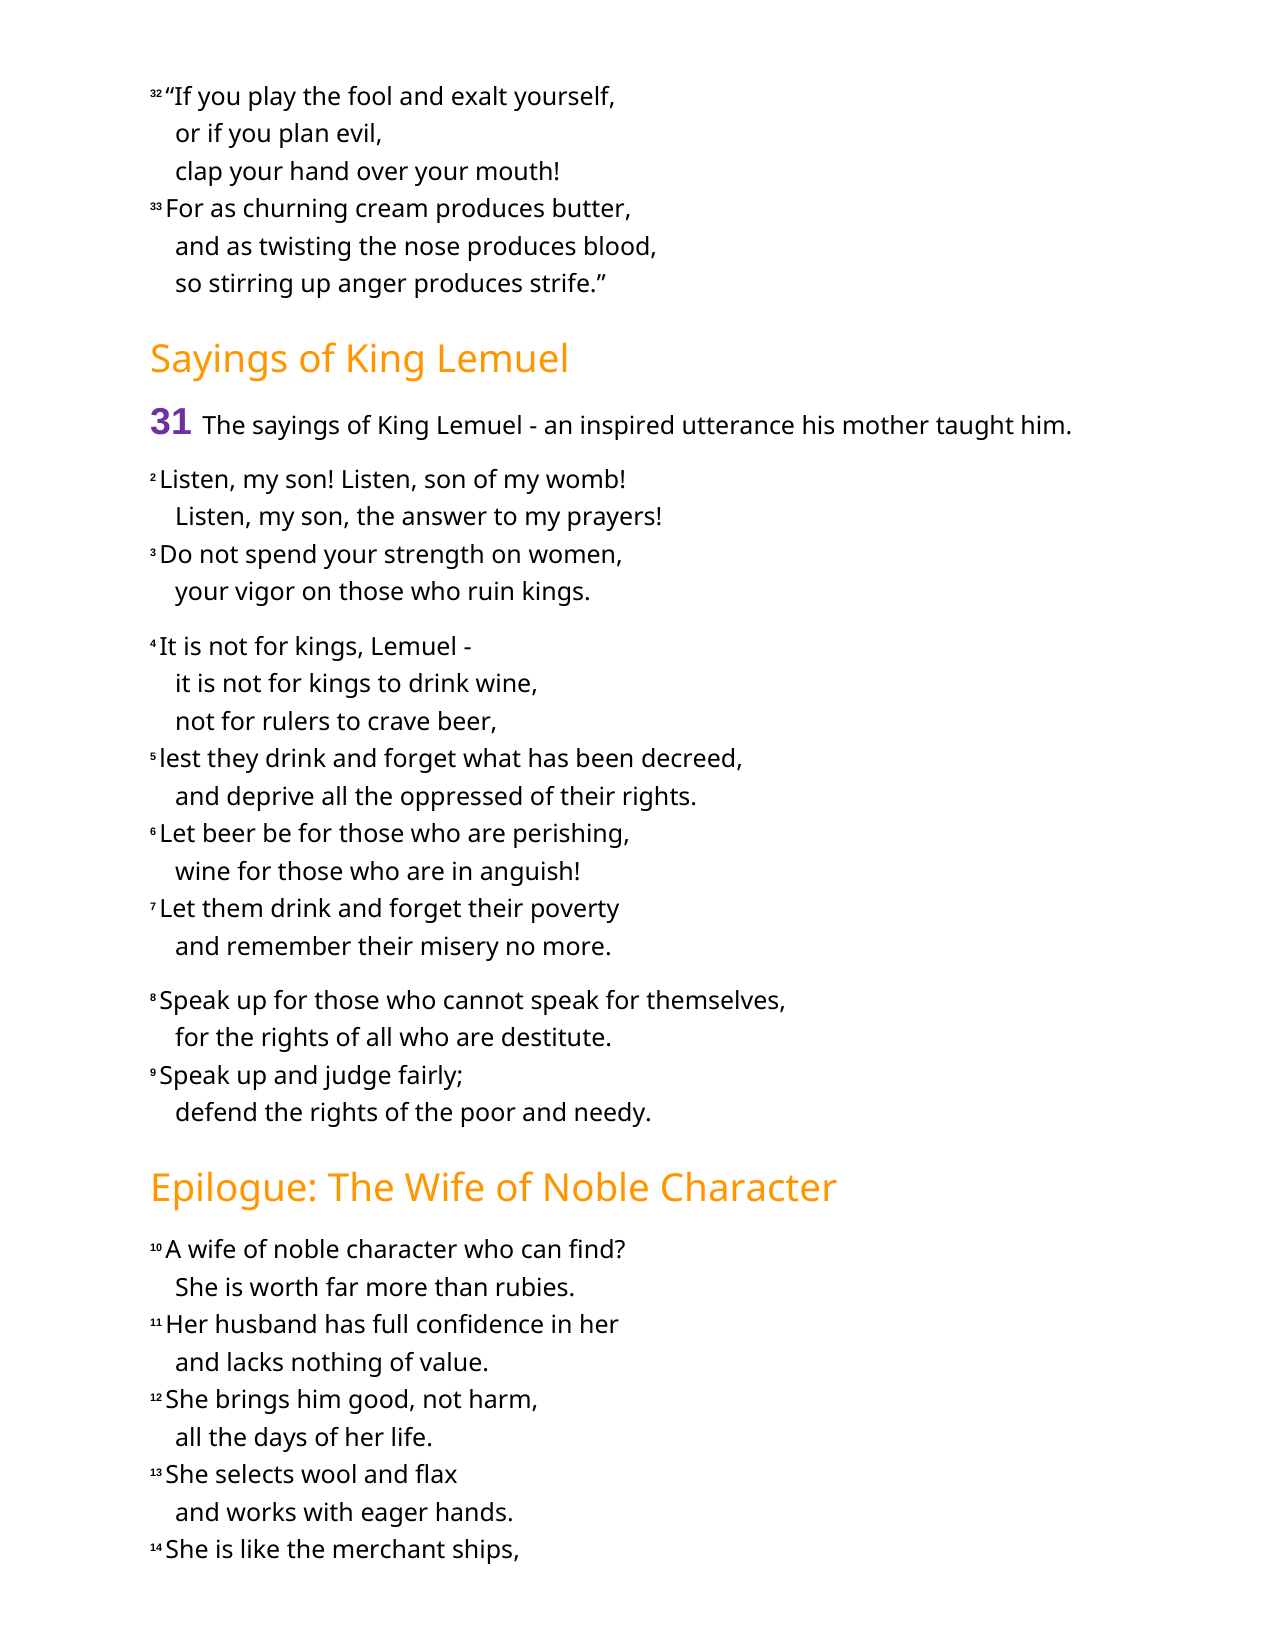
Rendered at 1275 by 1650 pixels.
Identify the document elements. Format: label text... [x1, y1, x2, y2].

text 8 Speak up for those who cannot speak for themselves, for the rights of all who are destitute. 9 Speak up and judge fairly; defend the rights of the poor and needy. [150, 979, 1200, 1129]
text 32 “If you play the fool and exalt yourself, or if you plan evil, clap your hand over your mouth! 33 For as churning cream produces butter, and as twisting the nose produces blood, so stirring up anger produces strife.” [150, 75, 1200, 300]
text 4 It is not for kings, Lemuel - it is not for kings to drink wine, not for rulers to crave beer, 5 lest they drink and forget what has been decreed, and deprive all the oppressed of their rights. 6 Let beer be for those who are perishing, wine for those who are in anguish! 7 Let them drink and forget their poverty and remember their misery no more. [150, 625, 1200, 962]
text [150, 1228, 1200, 1566]
text Epilogue: The Wife of Noble Character [150, 1160, 1200, 1213]
text 2 Listen, my son! Listen, son of my womb! Listen, my son, the answer to my prayers! 3 Do not spend your strength on women, your vigor on those who ruin kings. [150, 458, 1200, 608]
text 31 The sayings of King Lemuel - an inspired utterance his mother taught him. [150, 399, 1200, 442]
text Sayings of King Lemuel [150, 331, 1200, 384]
